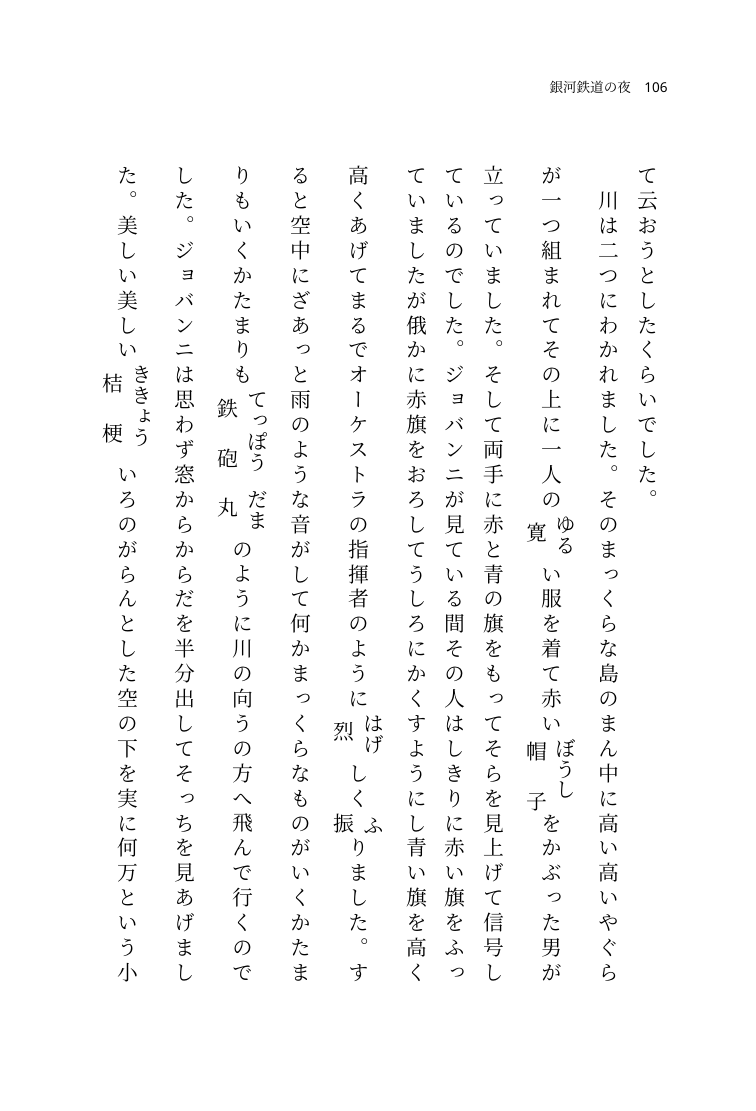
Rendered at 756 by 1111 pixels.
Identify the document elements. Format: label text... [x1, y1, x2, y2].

text 「カムパネルラ、ここからはねおりて遊んで行こうよ。」とこわい顔をして云おうとしたくらいでした。 [628, 165, 667, 987]
